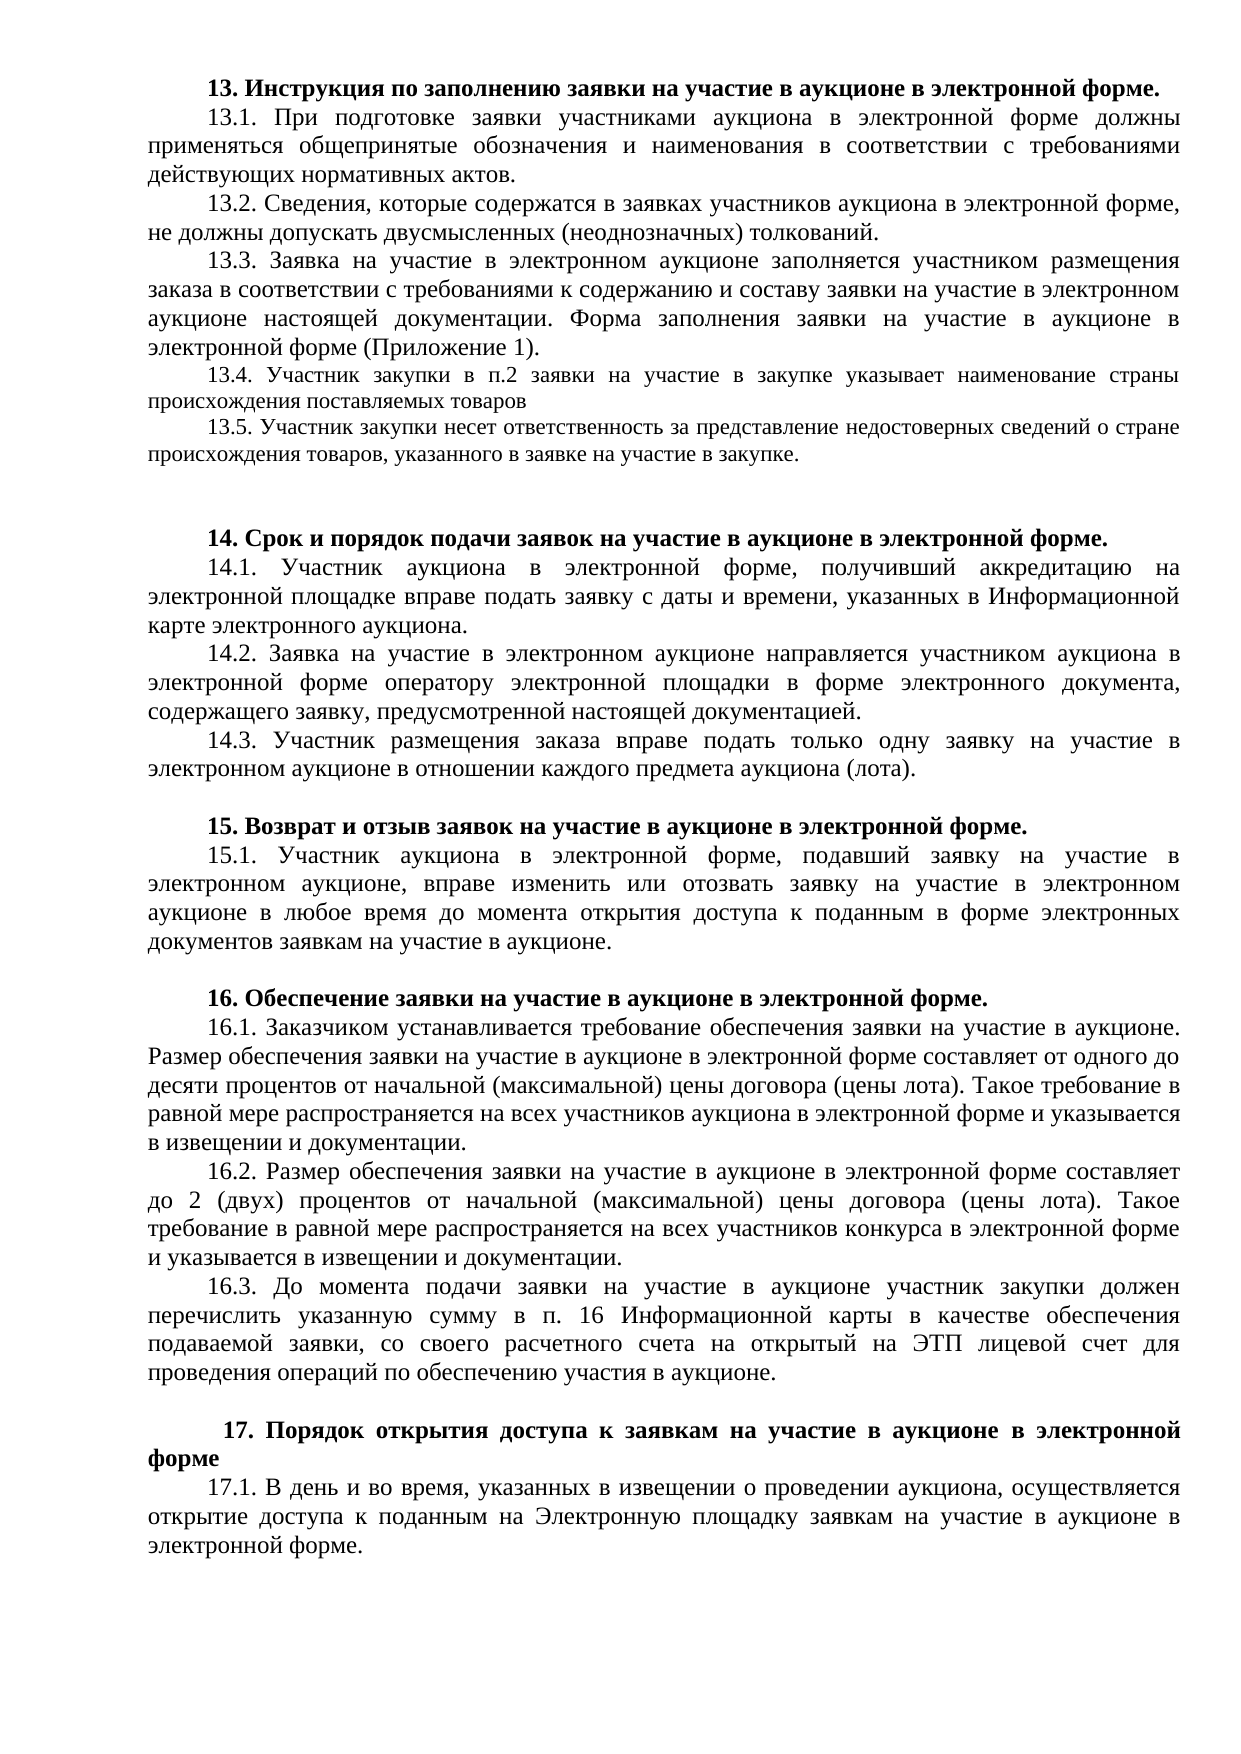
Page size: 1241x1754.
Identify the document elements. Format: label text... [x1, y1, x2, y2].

text 13.1. При подготовке заявки участниками аукциона в электронной форме должны применяться общепринятые обозначения и наименования в соответствии с требованиями действующих нормативных актов. [148, 102, 1181, 188]
text 14. Срок и порядок подачи заявок на участие в аукционе в электронной форме. [148, 523, 1181, 552]
text 13.3. Заявка на участие в электронном аукционе заполняется участником размещения заказа в соответствии с требованиями к содержанию и составу заявки на участие в электронном аукционе настоящей документации. Форма заполнения заявки на участие в аукционе в электронной форме (Приложение 1). [148, 246, 1181, 361]
text 13.2. Сведения, которые содержатся в заявках участников аукциона в электронной форме, не должны допускать двусмысленных (неоднозначных) толкований. [148, 188, 1181, 246]
text 13. Инструкция по заполнению заявки на участие в аукционе в электронной форме. [148, 73, 1181, 102]
text 16. Обеспечение заявки на участие в аукционе в электронной форме. [148, 983, 1181, 1012]
text 13.5. Участник закупки несет ответственность за представление недостоверных сведений о стране происхождения товаров, указанного в заявке на участие в закупке. [148, 413, 1181, 466]
text 16.1. Заказчиком устанавливается требование обеспечения заявки на участие в аукционе. Размер обеспечения заявки на участие в аукционе в электронной форме составляет от одного до десяти процентов от начальной (максимальной) цены договора (цены лота). Такое требование в равной мере распространяется на всех участников аукциона в электронной форме и указывается в извещении и документации. [148, 1012, 1181, 1156]
text 14.2. Заявка на участие в электронном аукционе направляется участником аукциона в электронной форме оператору электронной площадки в форме электронного документа, содержащего заявку, предусмотренной настоящей документацией. [148, 638, 1181, 725]
text 16.2. Размер обеспечения заявки на участие в аукционе в электронной форме составляет до 2 (двух) процентов от начальной (максимальной) цены договора (цены лота). Такое требование в равной мере распространяется на всех участников конкурса в электронной форме и указывается в извещении и документации. [148, 1156, 1181, 1271]
text 14.3. Участник размещения заказа вправе подать только одну заявку на участие в электронном аукционе в отношении каждого предмета аукциона (лота). [148, 725, 1181, 782]
text 15.1. Участник аукциона в электронной форме, подавший заявку на участие в электронном аукционе, вправе изменить или отозвать заявку на участие в электронном аукционе в любое время до момента открытия доступа к поданным в форме электронных документов заявкам на участие в аукционе. [148, 840, 1181, 955]
text 17. Порядок открытия доступа к заявкам на участие в аукционе в электронной форме [148, 1415, 1181, 1472]
text 13.4. Участник закупки в п.2 заявки на участие в закупке указывает наименование страны происхождения поставляемых товаров [148, 361, 1181, 413]
text 16.3. До момента подачи заявки на участие в аукционе участник закупки должен перечислить указанную сумму в п. 16 Информационной карты в качестве обеспечения подаваемой заявки, со своего расчетного счета на открытый на ЭТП лицевой счет для проведения операций по обеспечению участия в аукционе. [148, 1271, 1181, 1386]
list 17.1. В день и во время, указанных в извещении о проведении аукциона, осуществляется открытие доступа к поданным на Электронную площадку заявкам на участие в аукционе в электронной форме. [148, 1472, 1181, 1558]
text 15. Возврат и отзыв заявок на участие в аукционе в электронной форме. [148, 811, 1181, 840]
text 14.1. Участник аукциона в электронной форме, получивший аккредитацию на электронной площадке вправе подать заявку с даты и времени, указанных в Информационной карте электронного аукциона. [148, 552, 1181, 638]
